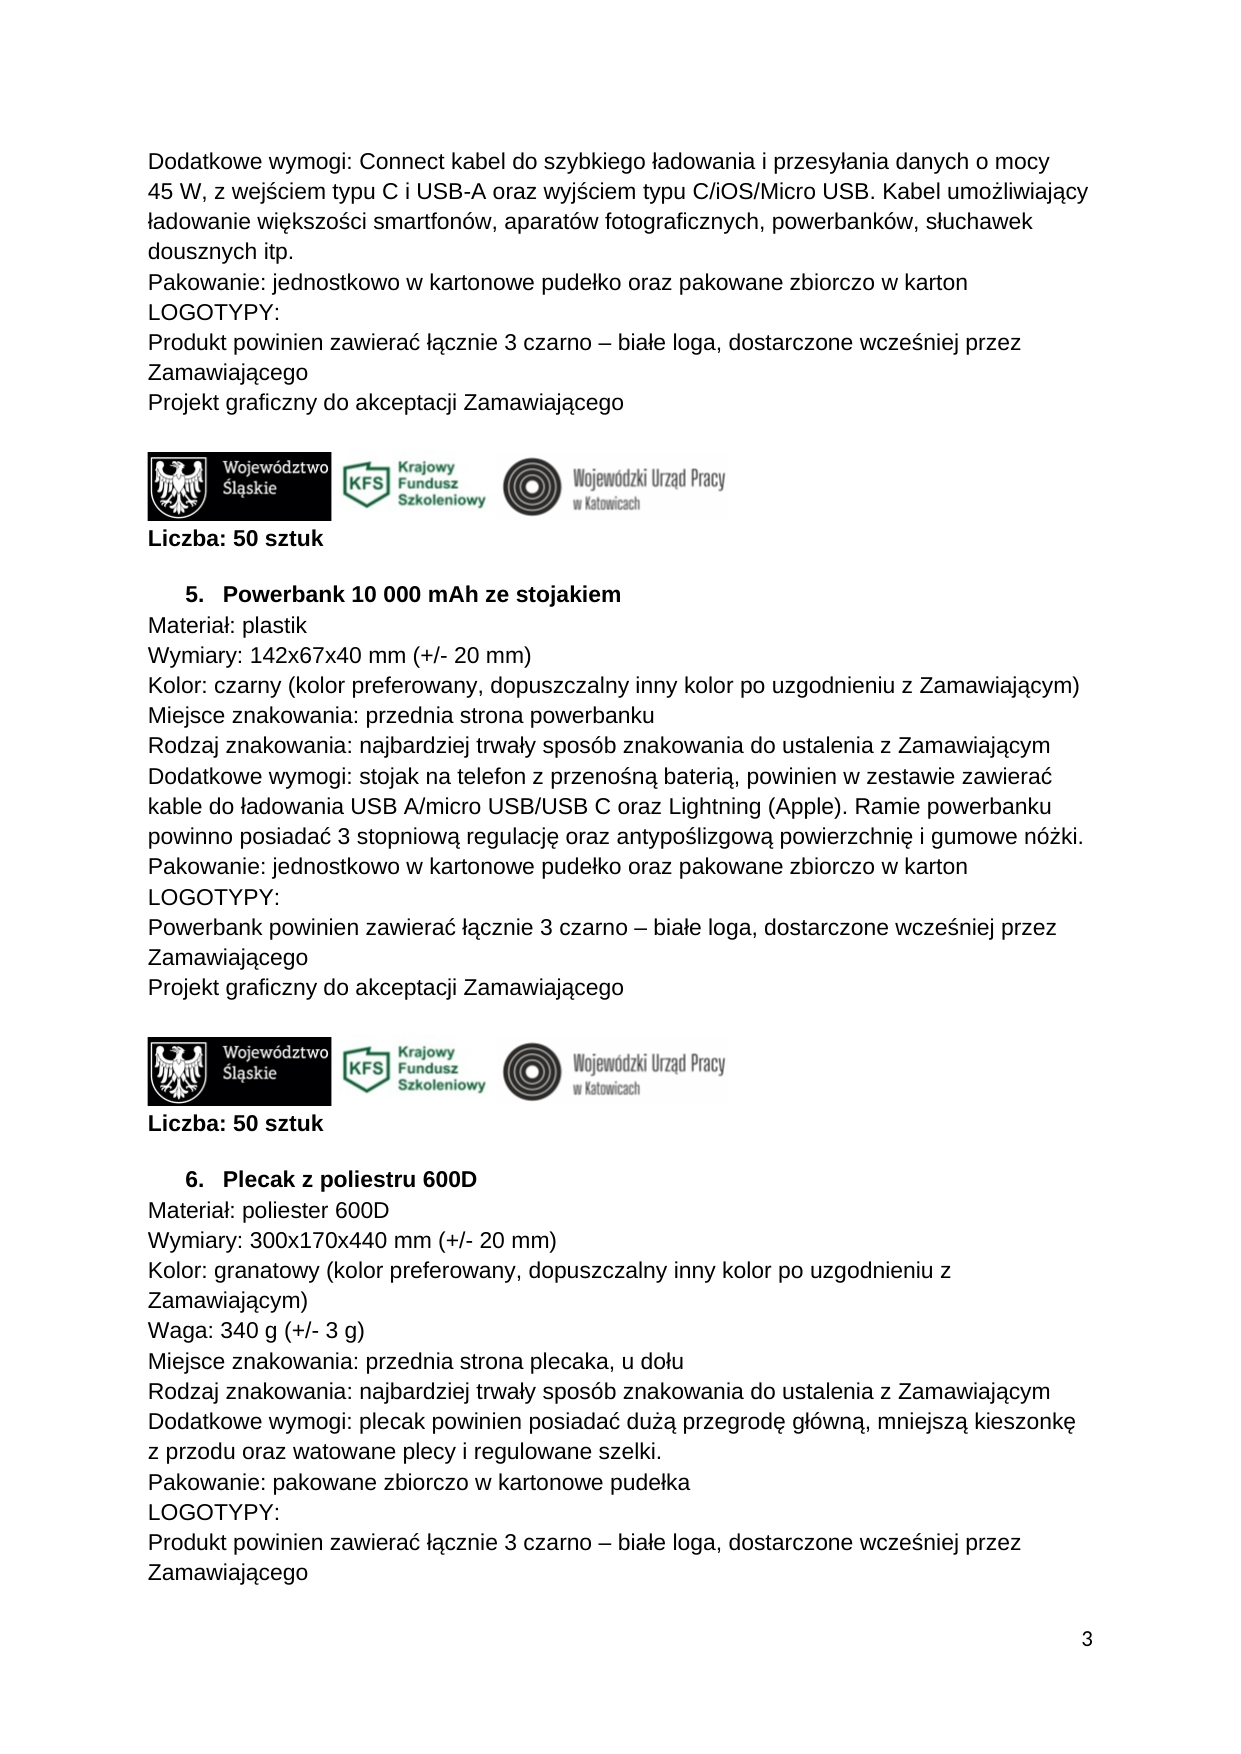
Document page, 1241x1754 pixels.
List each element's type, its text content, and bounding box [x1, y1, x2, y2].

text Projekt graficzny do akceptacji Zamawiającego [148, 974, 1093, 1001]
text Rodzaj znakowania: najbardziej trwały sposób znakowania do ustalenia z Zamawiającym [148, 1378, 1093, 1404]
text Waga: 340 g (+/- 3 g) [148, 1317, 1093, 1344]
text Dodatkowe wymogi: stojak na telefon z przenośną baterią, powinien w zestawie zawierać kable do ładowania USB A/micro USB/USB C oraz Lightning (Apple). Ramie powerbanku powinno posiadać 3 stopniową regulację oraz antypoślizgową powierzchnię i gumowe nóżki. [148, 763, 1093, 849]
text Projekt graficzny do akceptacji Zamawiającego [148, 389, 1093, 416]
text Rodzaj znakowania: najbardziej trwały sposób znakowania do ustalenia z Zamawiającym [148, 732, 1093, 759]
text Miejsce znakowania: przednia strona powerbanku [148, 702, 1093, 729]
text Dodatkowe wymogi: plecak powinien posiadać dużą przegrodę główną, mniejszą kieszonkę z przodu oraz watowane plecy i regulowane szelki. [148, 1408, 1093, 1464]
text Kolor: czarny (kolor preferowany, dopuszczalny inny kolor po uzgodnieniu z Zamawiającym) [148, 672, 1093, 698]
text Kolor: granatowy (kolor preferowany, dopuszczalny inny kolor po uzgodnieniu z Zamawiającym) [148, 1257, 1093, 1313]
text Materiał: poliester 600D [148, 1197, 1093, 1223]
text Pakowanie: jednostkowo w kartonowe pudełko oraz pakowane zbiorczo w karton [148, 853, 1093, 880]
text Wymiary: 142x67x40 mm (+/- 20 mm) [148, 642, 1093, 668]
text Materiał: plastik [148, 612, 1093, 638]
text LOGOTYPY: [148, 883, 1093, 910]
text Pakowanie: jednostkowo w kartonowe pudełko oraz pakowane zbiorczo w karton [148, 268, 1093, 295]
text Powerbank powinien zawierać łącznie 3 czarno – białe loga, dostarczone wcześniej przez Zamawiającego [148, 914, 1093, 970]
picture [147, 449, 729, 521]
text Produkt powinien zawierać łącznie 3 czarno – białe loga, dostarczone wcześniej przez Zamawiającego [148, 1529, 1093, 1585]
text Dodatkowe wymogi: Connect kabel do szybkiego ładowania i przesyłania danych o mocy 45 W, z wejściem typu C i USB-A oraz wyjściem typu C/iOS/Micro USB. Kabel umożliwiający ładowanie większości smartfonów, aparatów fotograficznych, powerbanków, słuchawek dousznych itp. [148, 148, 1093, 264]
text Produkt powinien zawierać łącznie 3 czarno – białe loga, dostarczone wcześniej przez Zamawiającego [148, 329, 1093, 385]
text LOGOTYPY: [148, 299, 1093, 325]
text Wymiary: 300x170x440 mm (+/- 20 mm) [148, 1227, 1093, 1253]
text Liczba: 50 sztuk [148, 1110, 1093, 1136]
list Powerbank 10 000 mAh ze stojakiem [185, 581, 1093, 608]
list Plecak z poliestru 600D [185, 1166, 1093, 1193]
text Miejsce znakowania: przednia strona plecaka, u dołu [148, 1348, 1093, 1374]
text Pakowanie: pakowane zbiorczo w kartonowe pudełka [148, 1468, 1093, 1495]
picture [147, 1034, 729, 1106]
text LOGOTYPY: [148, 1499, 1093, 1525]
text Liczba: 50 sztuk [148, 525, 1093, 551]
